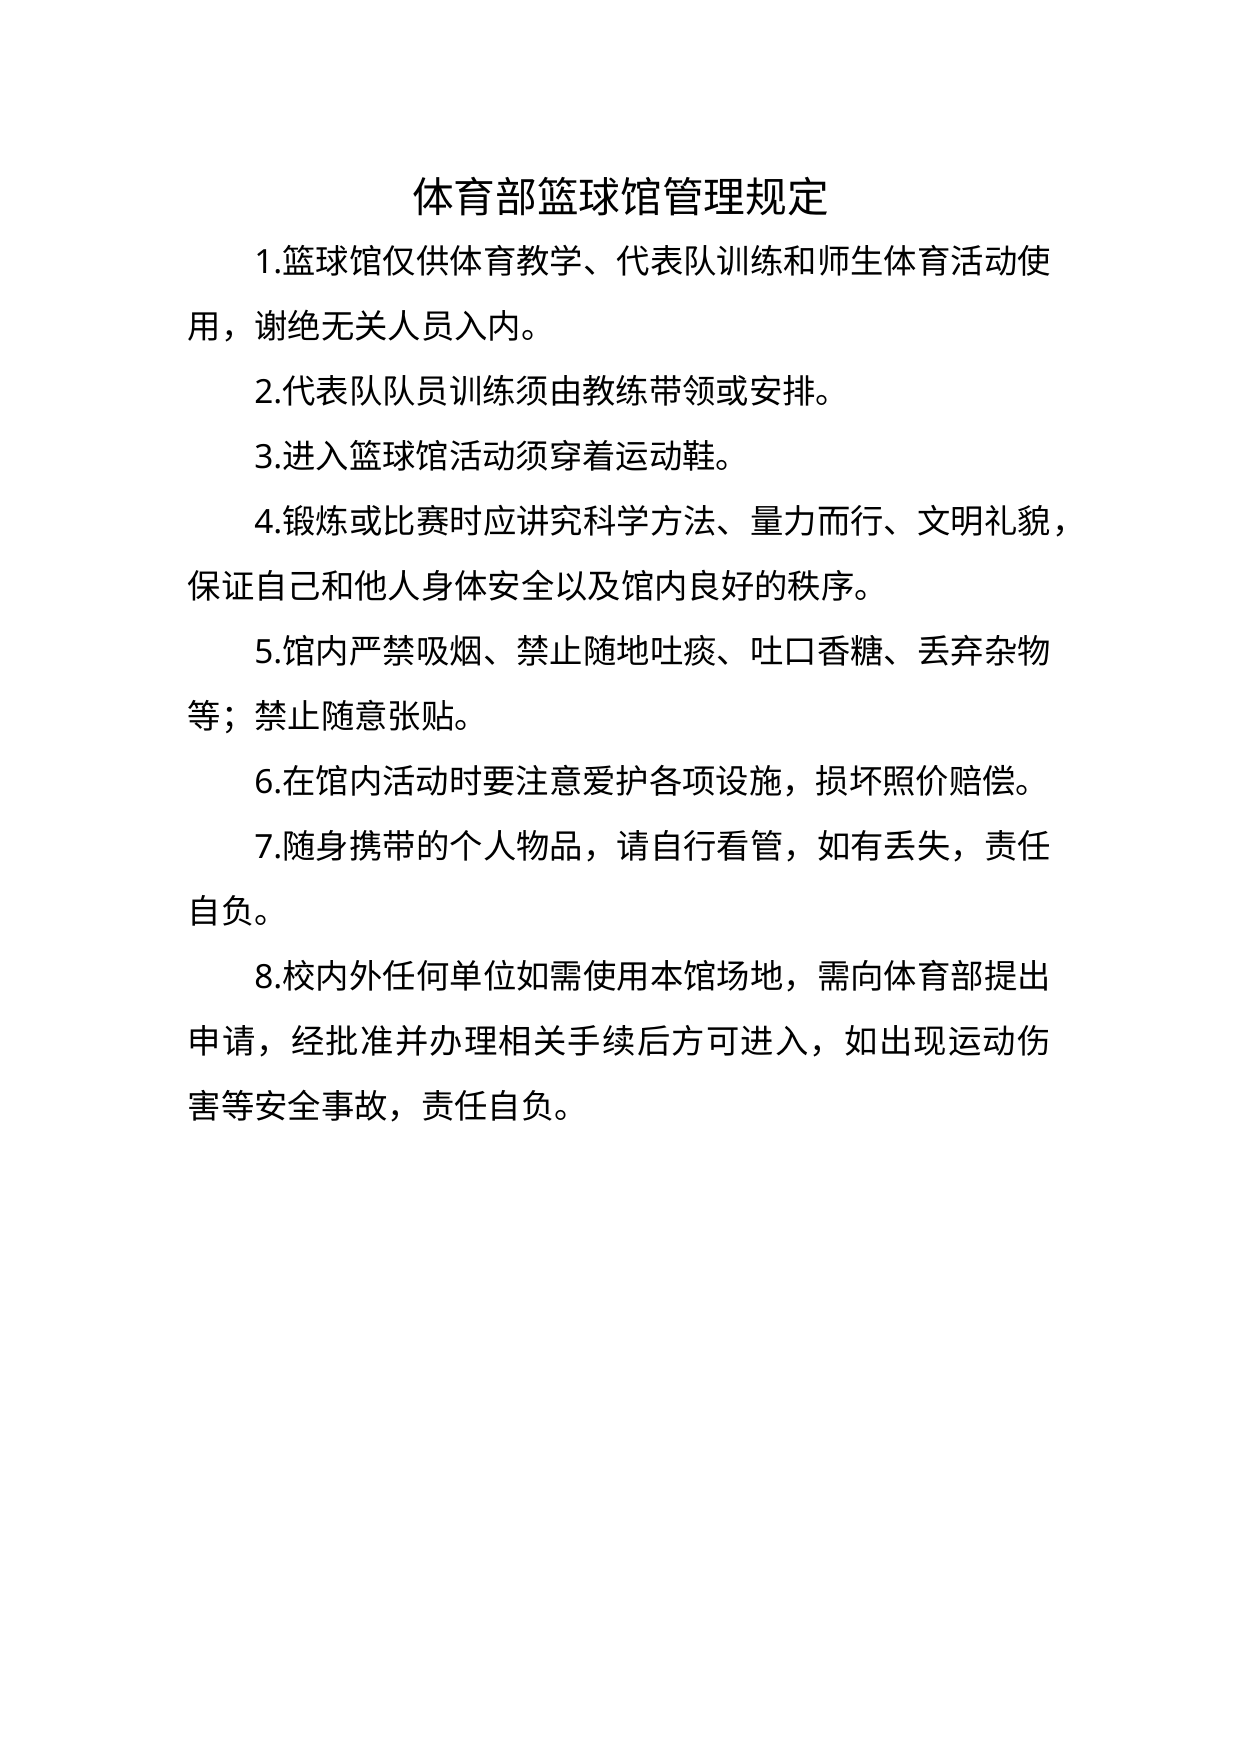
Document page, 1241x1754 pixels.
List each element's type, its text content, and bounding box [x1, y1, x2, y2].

text 1.篮球馆仅供体育教学、代表队训练和师生体育活动使用，谢绝无关人员入内。 [187, 227, 1053, 357]
text 3.进入篮球馆活动须穿着运动鞋。 [187, 422, 1053, 487]
text 体育部篮球馆管理规定 [187, 162, 1053, 227]
text 2.代表队队员训练须由教练带领或安排。 [187, 357, 1053, 422]
text 6.在馆内活动时要注意爱护各项设施，损坏照价赔偿。 [187, 747, 1053, 812]
text 5.馆内严禁吸烟、禁止随地吐痰、吐口香糖、丢弃杂物等；禁止随意张贴。 [187, 617, 1053, 747]
text 4.锻炼或比赛时应讲究科学方法、量力而行、文明礼貌，保证自己和他人身体安全以及馆内良好的秩序。 [187, 487, 1053, 617]
text 7.随身携带的个人物品，请自行看管，如有丢失，责任自负。 [187, 812, 1053, 942]
text 8.校内外任何单位如需使用本馆场地，需向体育部提出申请，经批准并办理相关手续后方可进入，如出现运动伤害等安全事故，责任自负。 [187, 942, 1053, 1137]
